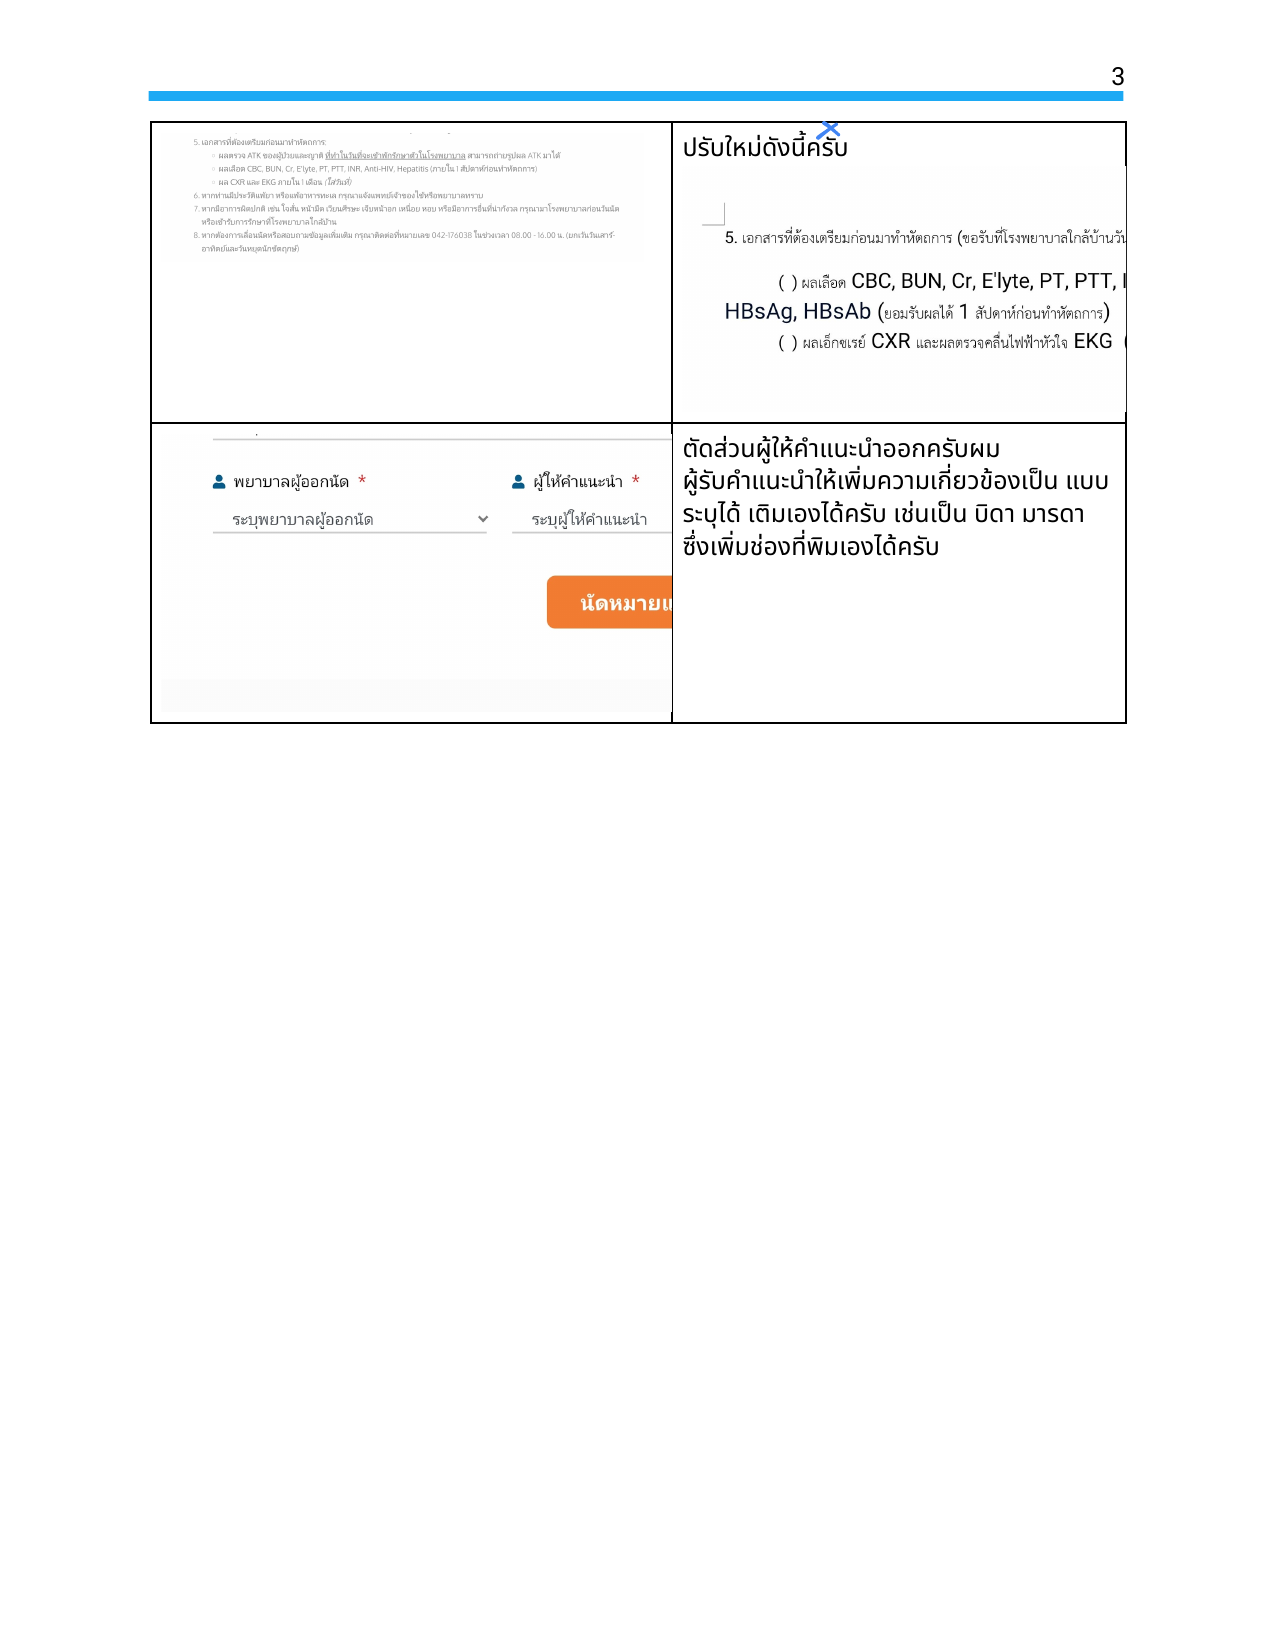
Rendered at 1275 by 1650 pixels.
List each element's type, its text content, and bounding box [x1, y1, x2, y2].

table_cell ตัดส่วนผู้ให้คำแนะนำออกครับผม ผู้รับคำแนะนำให้เพิ่มความเกี่ยวข้องเป็น แบบระบุได้ เติมเองได้ครับ เช่นเป็น บิดา มารดา ซึ่งเพิ่มช่องที่พิมเองได้ครับ [673, 424, 1125, 722]
table_cell [152, 123, 671, 422]
table_cell ปรับใหม่ดังนี้ครับ [673, 123, 1125, 422]
picture [148, 91, 1124, 101]
picture [161, 434, 672, 712]
picture [682, 166, 1127, 412]
table_cell [152, 424, 671, 722]
picture [161, 133, 644, 262]
